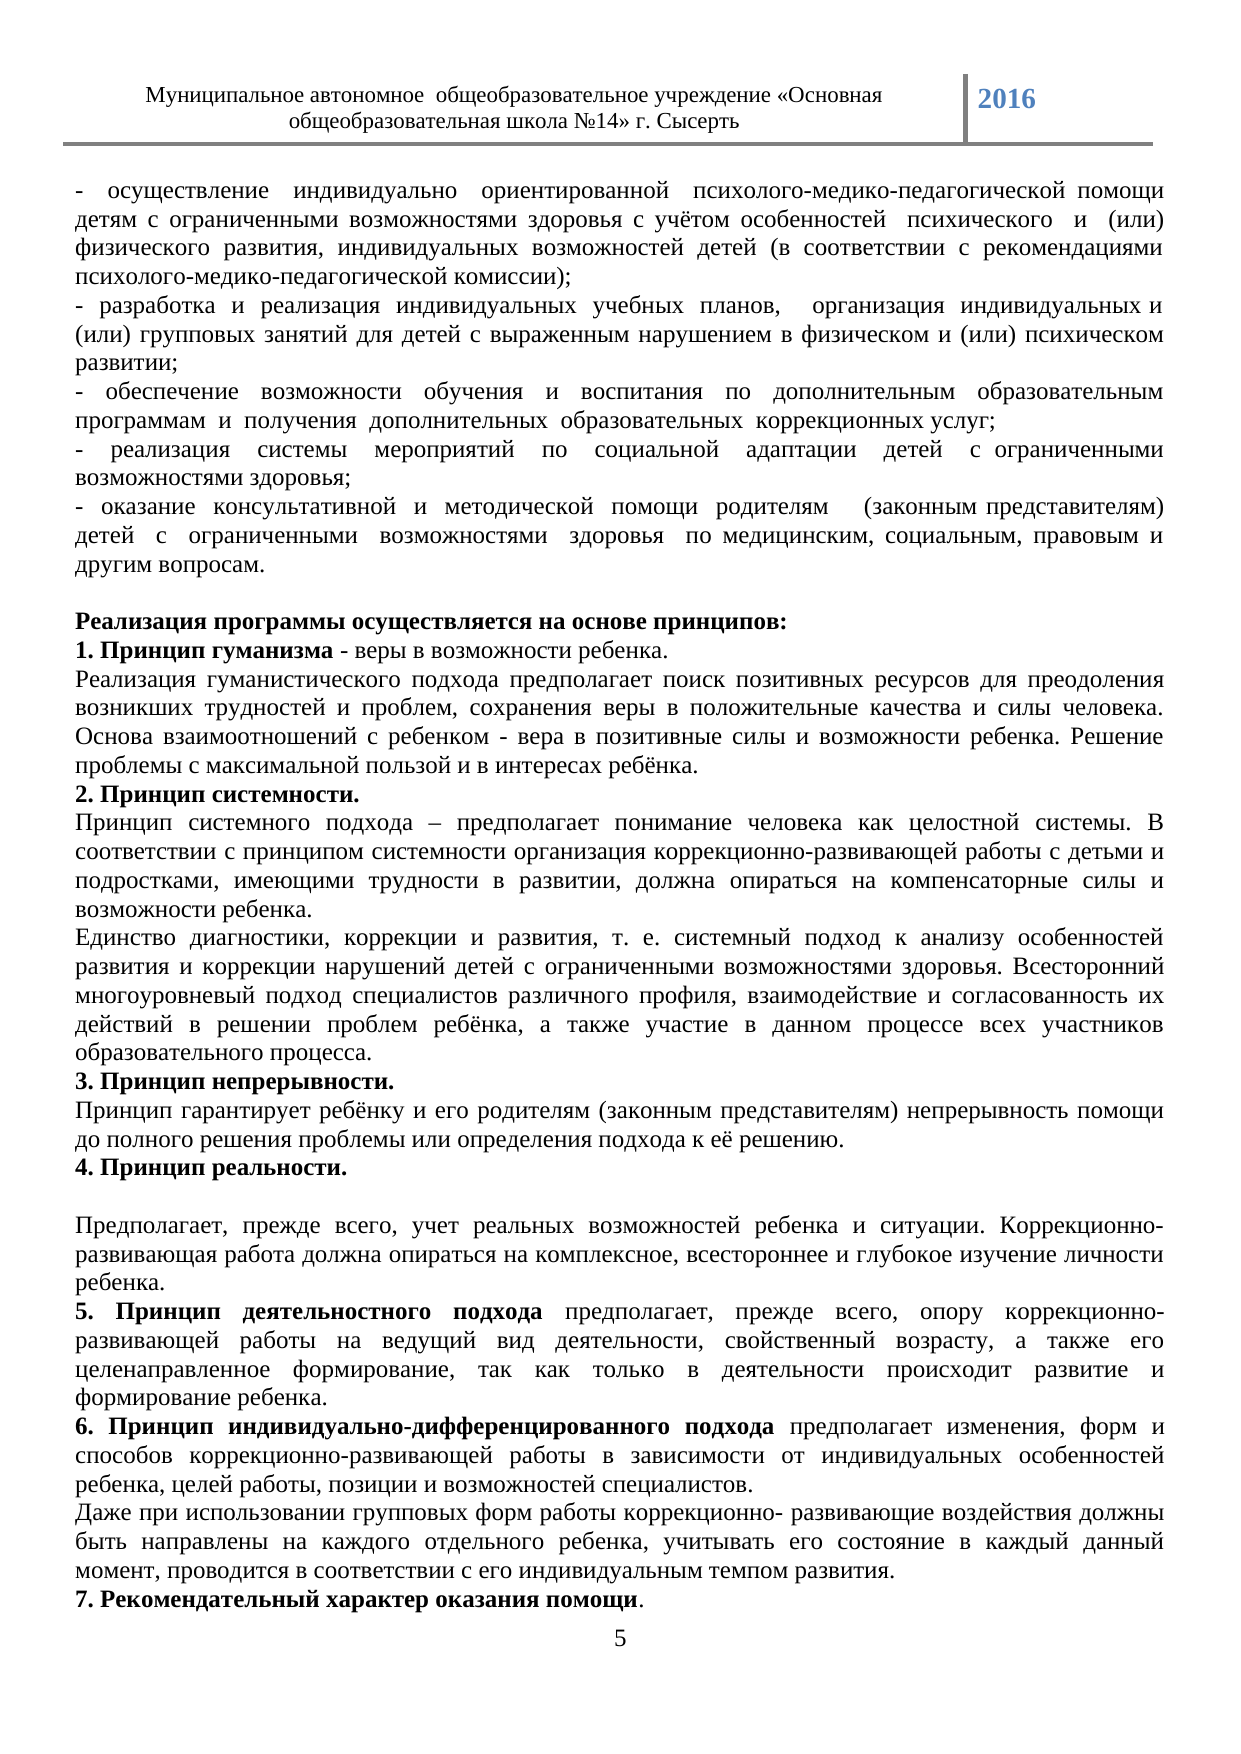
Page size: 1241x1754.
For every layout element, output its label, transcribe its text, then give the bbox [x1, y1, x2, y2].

text 6. Принцип индивидуально-дифференцированного подхода предполагает изменения, форм и способов коррекционно-развивающей работы в зависимости от индивидуальных особенностей ребенка, целей работы, позиции и возможностей специалистов. [75, 1411, 1165, 1497]
text - реализация системы мероприятий по социальной адаптации детей с ограниченными возможностями здоровья; [75, 434, 1165, 491]
text 4. Принцип реальности. [75, 1152, 1165, 1181]
text 7. Рекомендательный характер оказания помощи. [75, 1584, 1165, 1612]
text 5. Принцип деятельностного подхода предполагает, прежде всего, опору коррекционно-развивающей работы на ведущий вид деятельности, свойственный возрасту, а также его целенаправленное формирование, так как только в деятельности происходит развитие и формирование ребенка. [75, 1296, 1165, 1411]
text Принцип гарантирует ребёнку и его родителям (законным представителям) непрерывность помощи до полного решения проблемы или определения подхода к её решению. [75, 1095, 1165, 1152]
text Реализация программы осуществляется на основе принципов: [75, 606, 1165, 635]
text Даже при использовании групповых форм работы коррекционно- развивающие воздействия должны быть направлены на каждого отдельного ребенка, учитывать его состояние в каждый данный момент, проводится в соответствии с его индивидуальным темпом развития. [75, 1497, 1165, 1584]
text Реализация гуманистического подхода предполагает поиск позитивных ресурсов для преодоления возникших трудностей и проблем, сохранения веры в положительные качества и силы человека. Основа взаимоотношений с ребенком - вера в позитивные силы и возможности ребенка. Решение проблемы с максимальной пользой и в интересах ребёнка. [75, 664, 1165, 779]
text - разработка и реализация индивидуальных учебных планов, организация индивидуальных и (или) групповых занятий для детей с выраженным нарушением в физическом и (или) психическом развитии; [75, 290, 1165, 376]
text - обеспечение возможности обучения и воспитания по дополнительным образовательным программам и получения дополнительных образовательных коррекционных услуг; [75, 376, 1165, 434]
text - осуществление индивидуально ориентированной психолого-медико-педагогической помощи детям с ограниченными возможностями здоровья с учётом особенностей психического и (или) физического развития, индивидуальных возможностей детей (в соответствии с рекомендациями психолого-медико-педагогической комиссии); [75, 175, 1165, 290]
text Единство диагностики, коррекции и развития, т. е. системный подход к анализу особенностей развития и коррекции нарушений детей с ограниченными возможностями здоровья. Всесторонний многоуровневый подход специалистов различного профиля, взаимодействие и согласованность их действий в решении проблем ребёнка, а также участие в данном процессе всех участников образовательного процесса. [75, 922, 1165, 1066]
text Предполагает, прежде всего, учет реальных возможностей ребенка и ситуации. Коррекционно-развивающая работа должна опираться на комплексное, всестороннее и глубокое изучение личности ребенка. [75, 1210, 1165, 1296]
text 2. Принцип системности. [75, 779, 1165, 807]
text 1. Принцип гуманизма - веры в возможности ребенка. [75, 635, 1165, 664]
text 3. Принцип непрерывности. [75, 1066, 1165, 1095]
text - оказание консультативной и методической помощи родителям (законным представителям) детей с ограниченными возможностями здоровья по медицинским, социальным, правовым и другим вопросам. [75, 491, 1165, 577]
text Принцип системного подхода – предполагает понимание человека как целостной системы. В соответствии с принципом системности организация коррекционно-развивающей работы с детьми и подростками, имеющими трудности в развитии, должна опираться на компенсаторные силы и возможности ребенка. [75, 807, 1165, 922]
